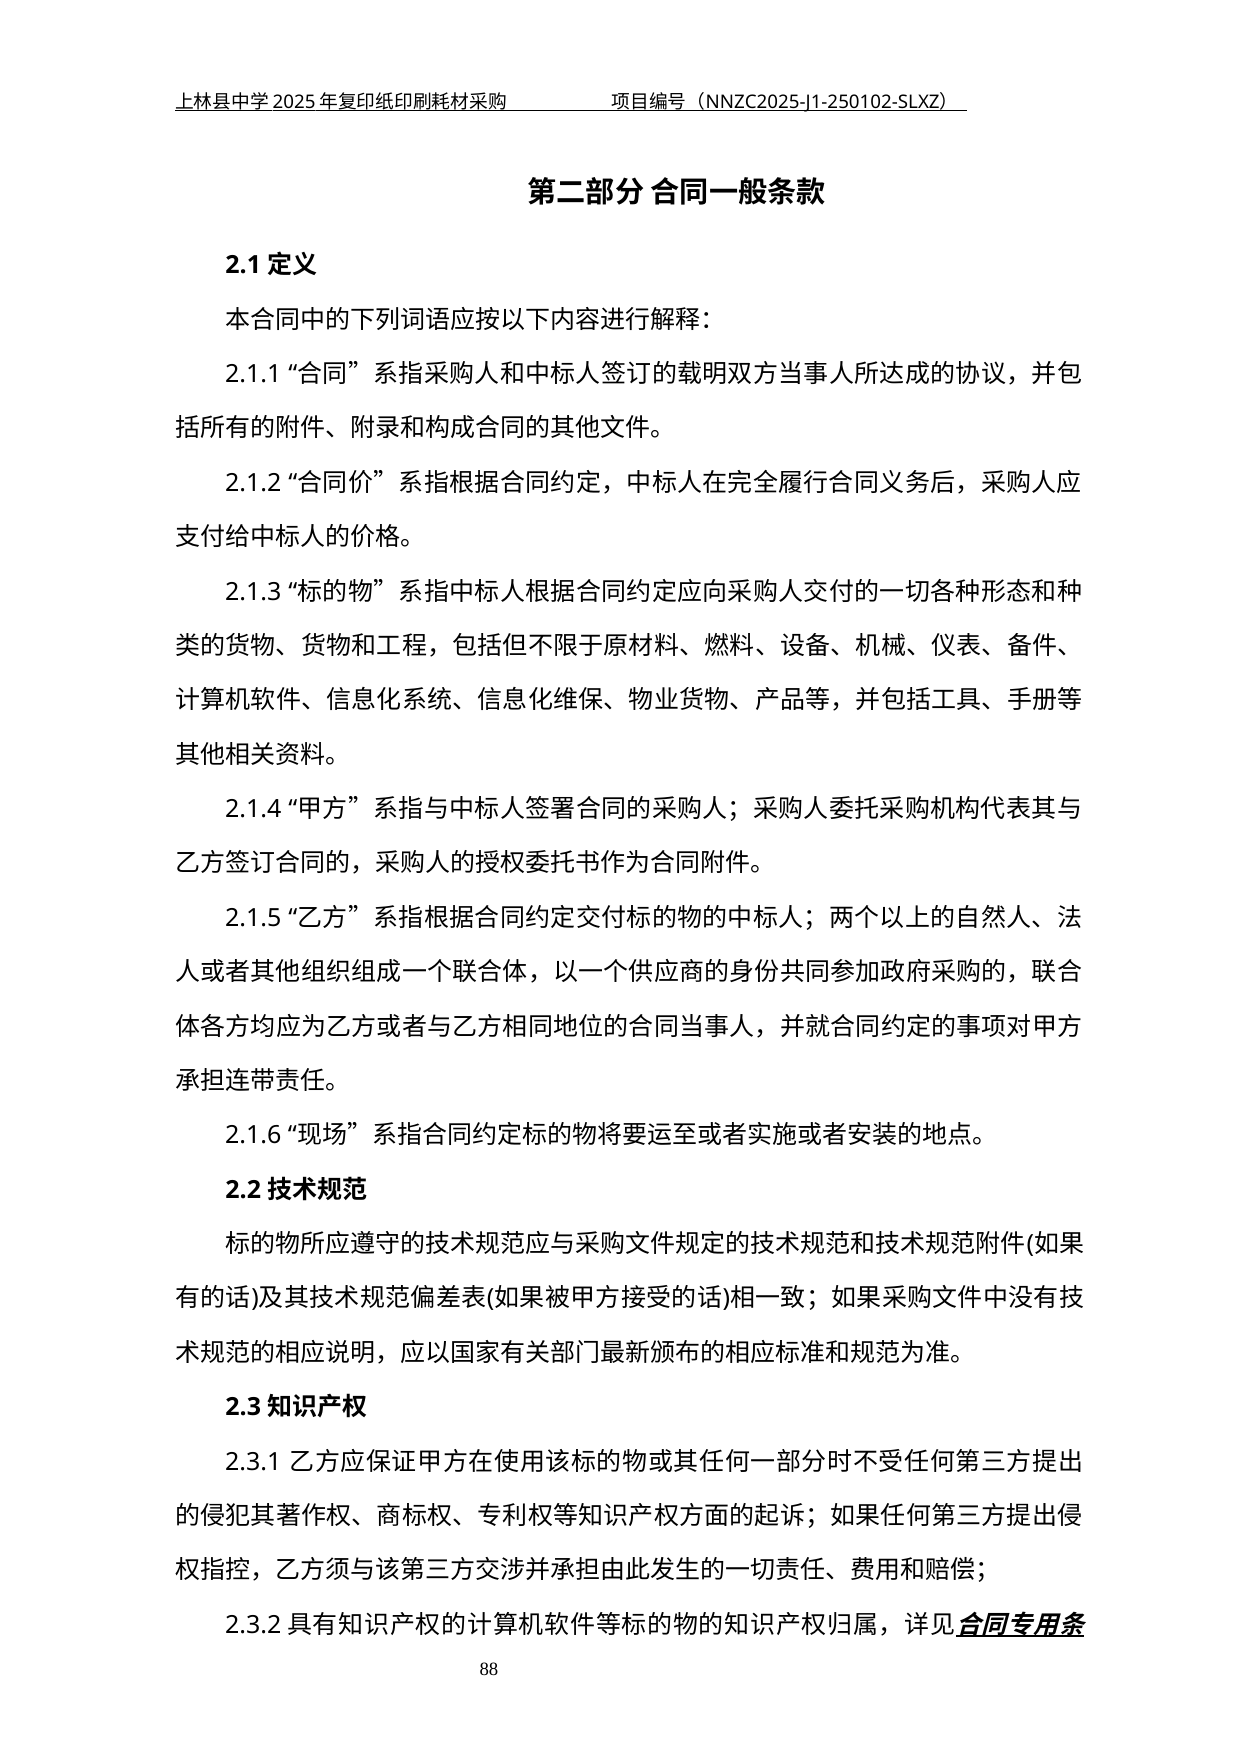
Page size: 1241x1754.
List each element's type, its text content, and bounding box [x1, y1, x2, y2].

text 2.2 技术规范 [175, 1169, 1084, 1205]
text 2.1.2 “合同价”系指根据合同约定，中标人在完全履行合同义务后，采购人应支付给中标人的价格。 [175, 462, 1084, 553]
text 2.1.1 “合同”系指采购人和中标人签订的载明双方当事人所达成的协议，并包括所有的附件、附录和构成合同的其他文件。 [175, 353, 1084, 444]
text 2.1 定义 [175, 245, 1084, 281]
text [175, 1604, 1084, 1640]
text 2.3.1 乙方应保证甲方在使用该标的物或其任何一部分时不受任何第三方提出的侵犯其著作权、商标权、专利权等知识产权方面的起诉；如果任何第三方提出侵权指控，乙方须与该第三方交涉并承担由此发生的一切责任、费用和赔偿； [175, 1441, 1084, 1586]
text 标的物所应遵守的技术规范应与采购文件规定的技术规范和技术规范附件(如果有的话)及其技术规范偏差表(如果被甲方接受的话)相一致；如果采购文件中没有技术规范的相应说明，应以国家有关部门最新颁布的相应标准和规范为准。 [175, 1223, 1084, 1368]
text 本合同中的下列词语应按以下内容进行解释： [175, 299, 1084, 335]
text 2.3 知识产权 [175, 1387, 1084, 1423]
text 2.1.3 “标的物”系指中标人根据合同约定应向采购人交付的一切各种形态和种类的货物、货物和工程，包括但不限于原材料、燃料、设备、机械、仪表、备件、计算机软件、信息化系统、信息化维保、物业货物、产品等，并包括工具、手册等其他相关资料。 [175, 571, 1084, 770]
text 2.1.6 “现场”系指合同约定标的物将要运至或者实施或者安装的地点。 [175, 1115, 1084, 1151]
text 第二部分 合同一般条款 [219, 169, 1084, 211]
text 2.1.4 “甲方”系指与中标人签署合同的采购人；采购人委托采购机构代表其与乙方签订合同的，采购人的授权委托书作为合同附件。 [175, 788, 1084, 879]
text 2.1.5 “乙方”系指根据合同约定交付标的物的中标人；两个以上的自然人、法人或者其他组织组成一个联合体，以一个供应商的身份共同参加政府采购的，联合体各方均应为乙方或者与乙方相同地位的合同当事人，并就合同约定的事项对甲方承担连带责任。 [175, 897, 1084, 1097]
